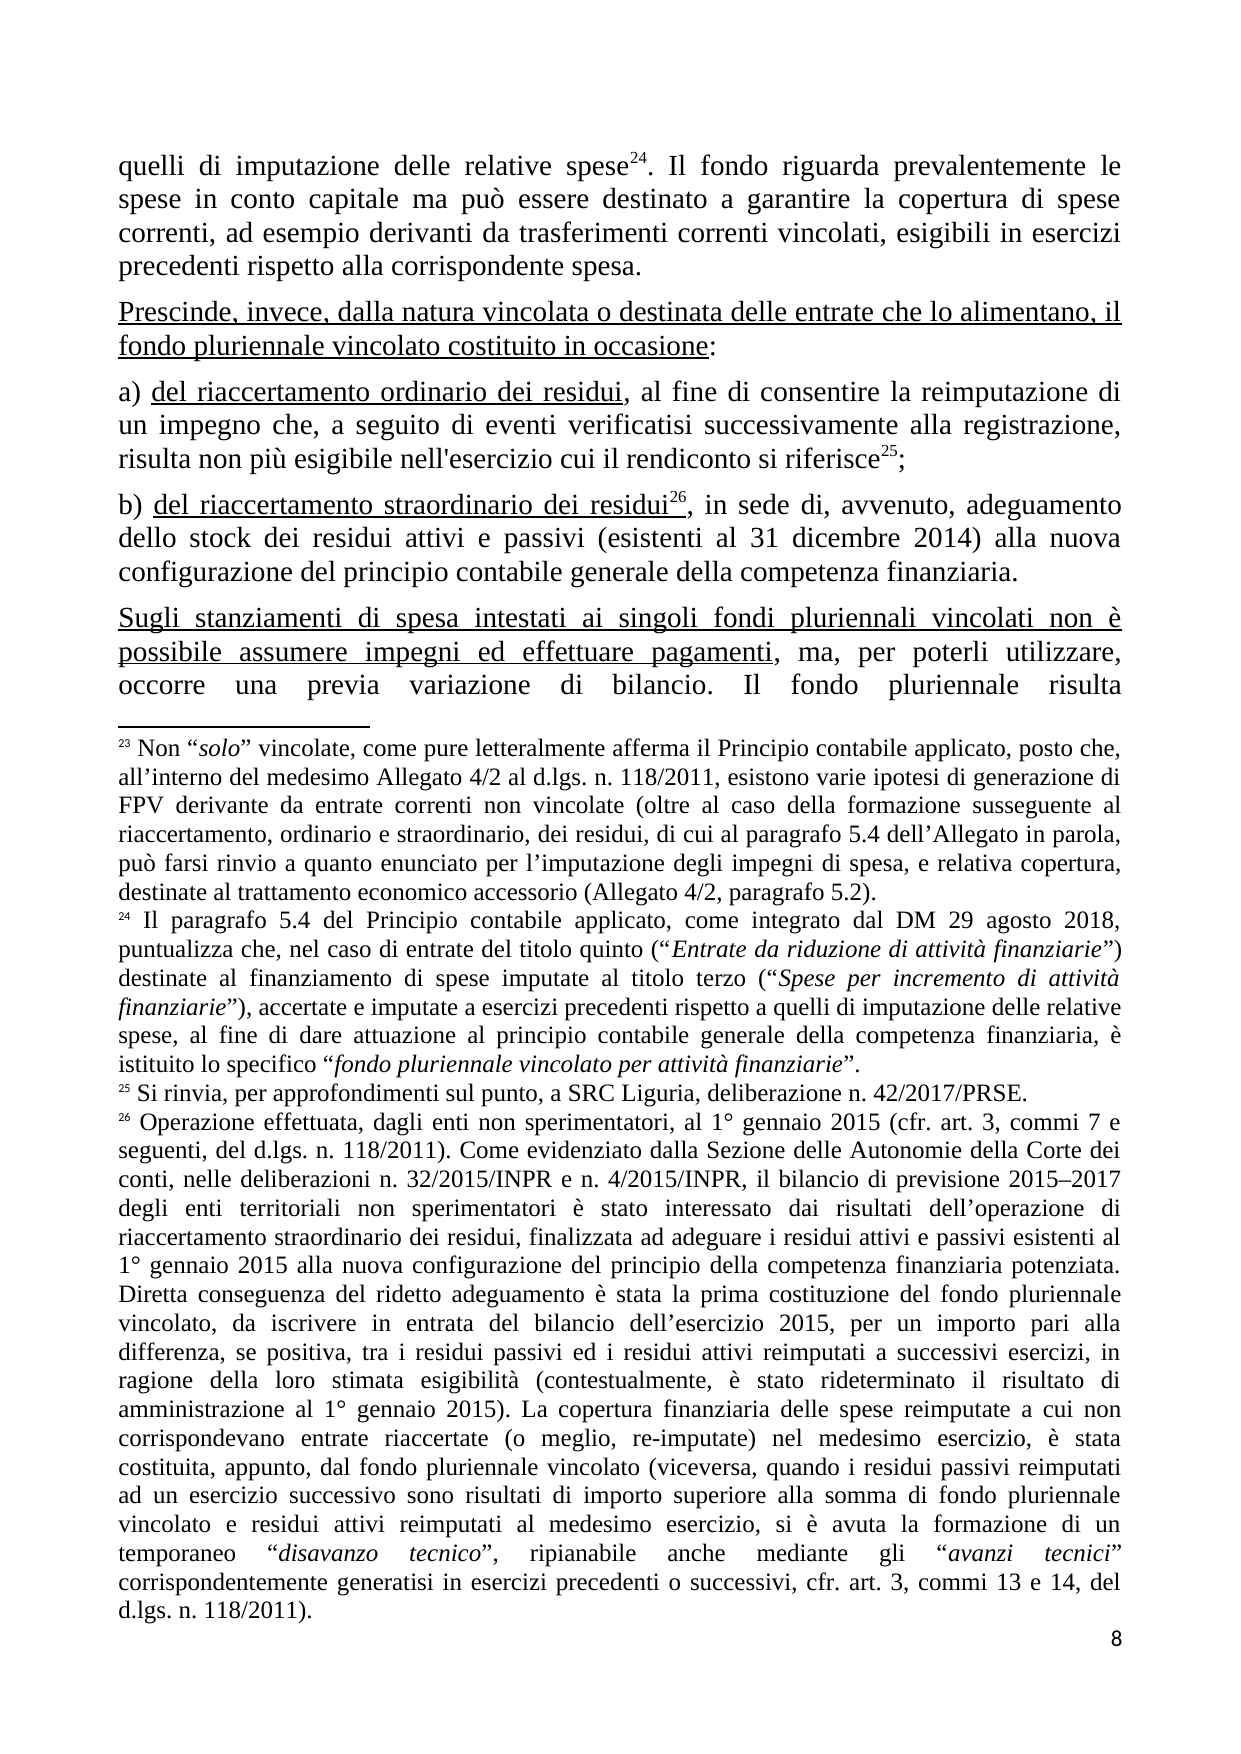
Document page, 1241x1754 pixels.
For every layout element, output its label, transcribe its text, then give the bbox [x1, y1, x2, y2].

text Prescinde, invece, dalla natura vincolata o destinata delle entrate che lo alimentano, il fondo pluriennale vincolato costituito in occasione: [118, 294, 1122, 323]
text a) del riaccertamento ordinario dei residui, al fine di consentire la reimputazione di un impegno che, a seguito di eventi verificatisi successivamente alla registrazione, risulta non più esigibile nell'esercizio cui il rendiconto si riferisce; [118, 374, 1122, 474]
text b) del riaccertamento straordinario dei residui, in sede di, avvenuto, adeguamento dello stock dei residui attivi e passivi (esistenti al 31 dicembre 2014) alla nuova configurazione del principio contabile generale della competenza finanziaria. [118, 487, 1122, 588]
text Sugli stanziamenti di spesa intestati ai singoli fondi pluriennali vincolati non è possibile assumere impegni ed effettuare pagamenti, ma, per poterli utilizzare, occorre una previa variazione di bilancio. Il fondo pluriennale risulta immediatamente utilizzabile, a seguito dell'accertamento delle entrate che lo finanziano, ed è possibile procedere all’impegno delle spese esigibili nell'esercizio in corso (la cui copertura è costituita dalle entrate accertate nel medesimo esercizio finanziario) e di quelle esigibili in esercizi successivi (la cui copertura è effettuata dal fondo). [118, 631, 1122, 701]
text Prescinde, invece, dalla natura vincolata o destinata delle entrate che lo alimentano, il fondo pluriennale vincolato costituito in occasione: [118, 325, 1122, 361]
text Il fondo pluriennale vincolato, infatti, precisa il Principio contabile applicato, è formato, generalmente, da entrate correnti vincolate e da entrate destinate al finanziamento di investimenti, accertate e imputate a esercizi precedenti rispetto a quelli di imputazione delle relative spese. Il fondo riguarda prevalentemente le spese in conto capitale ma può essere destinato a garantire la copertura di spese correnti, ad esempio derivanti da trasferimenti correnti vincolati, esigibili in esercizi precedenti rispetto alla corrispondente spesa. [118, 148, 1122, 282]
